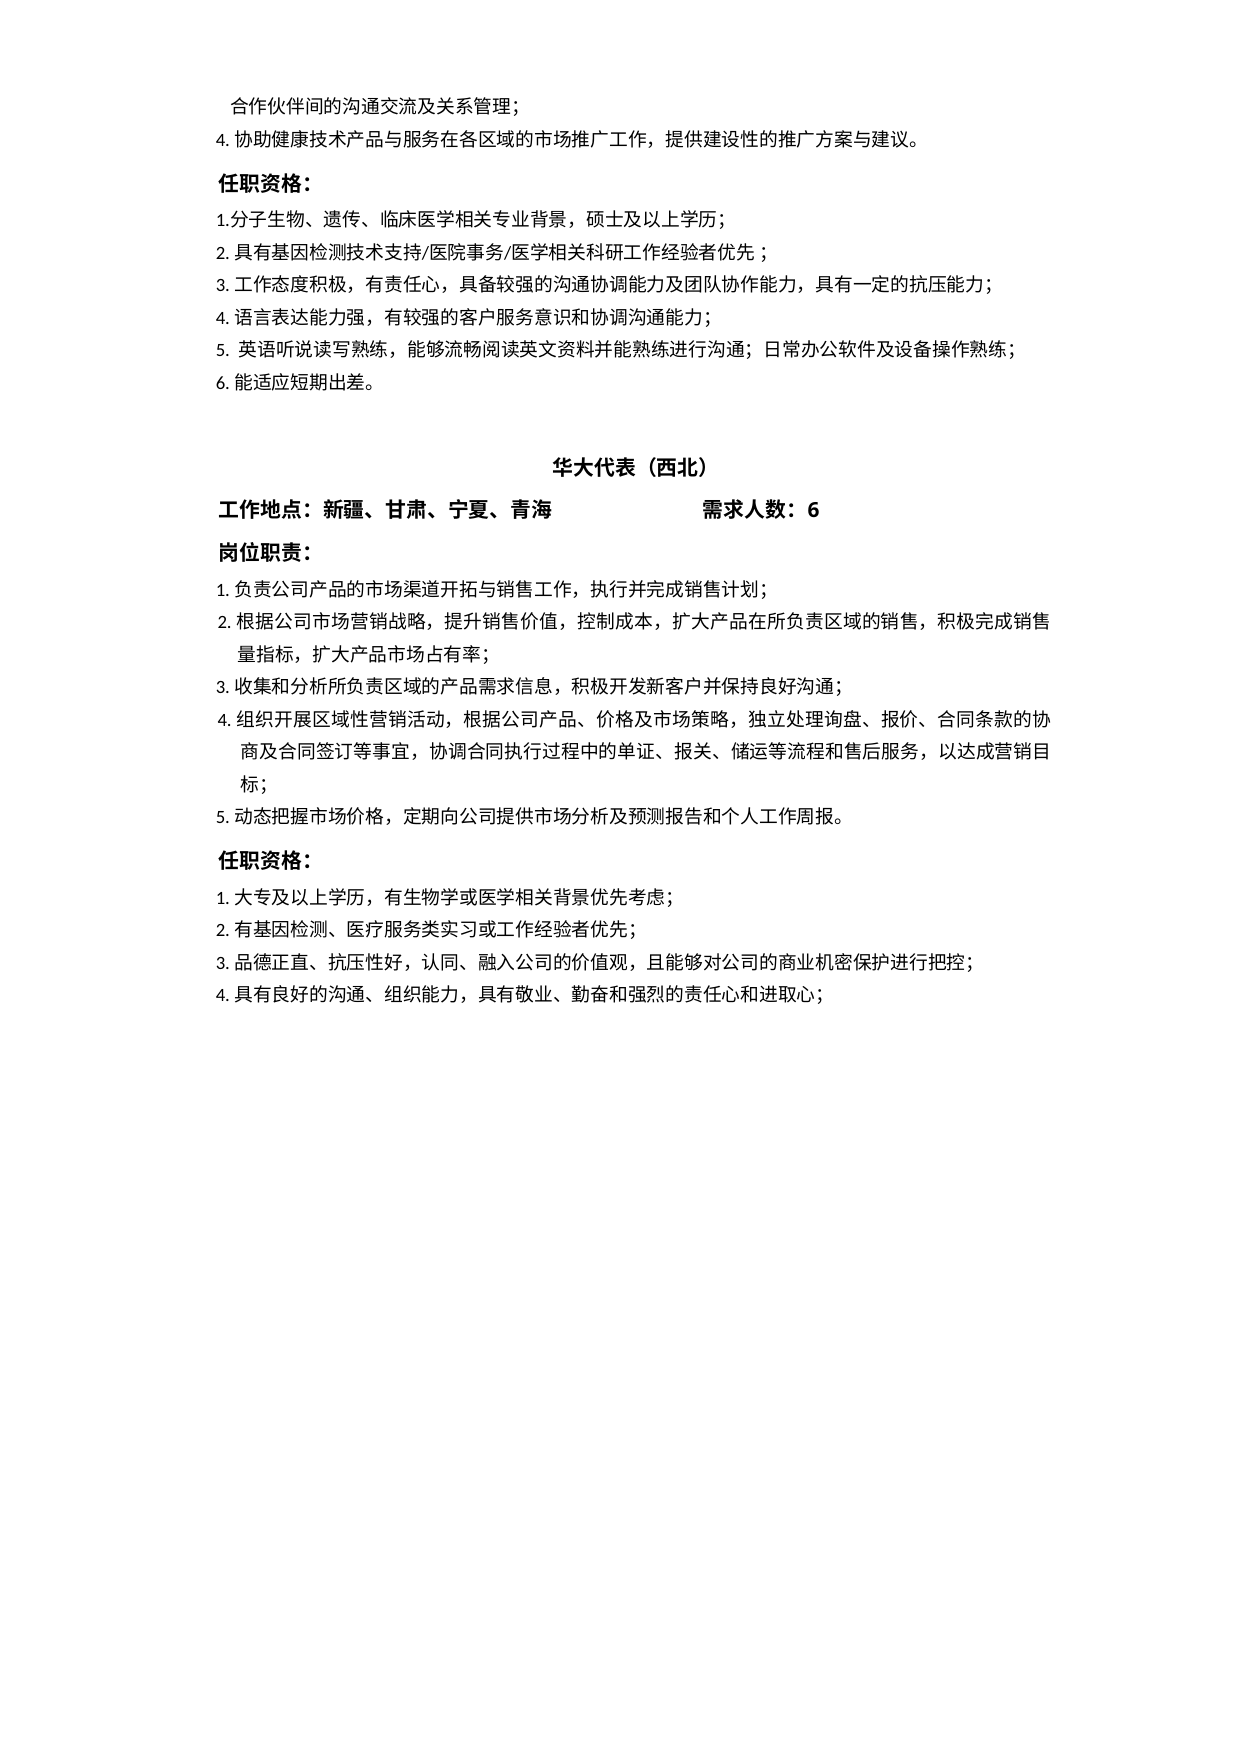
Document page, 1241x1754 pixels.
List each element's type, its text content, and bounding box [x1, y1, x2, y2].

text 3. 收集和分析所负责区域的产品需求信息，积极开发新客户并保持良好沟通； [187, 669, 1053, 702]
text 5. 动态把握市场价格，定期向公司提供市场分析及预测报告和个人工作周报。 [187, 799, 1053, 832]
text 1.分子生物、遗传、临床医学相关专业背景，硕士及以上学历； [187, 202, 1053, 235]
text 2. 具有基因检测技术支持/医院事务/医学相关科研工作经验者优先 ； [187, 235, 1053, 267]
text 2. 有基因检测、医疗服务类实习或工作经验者优先； [187, 912, 1053, 945]
text 4. 语言表达能力强，有较强的客户服务意识和协调沟通能力； [187, 300, 1053, 332]
text 6. 能适应短期出差。 [187, 365, 1053, 397]
text 3. 品德正直、抗压性好，认同、融入公司的价值观，且能够对公司的商业机密保护进行把控； [187, 945, 1053, 977]
text 岗位职责： [187, 536, 1053, 567]
text 1. 负责公司产品的市场渠道开拓与销售工作，执行并完成销售计划； [187, 572, 1053, 604]
text 任职资格： [187, 167, 1053, 197]
text 4. 具有良好的沟通、组织能力，具有敬业、勤奋和强烈的责任心和进取心； [187, 977, 1053, 1010]
text 3. 工作态度积极，有责任心，具备较强的沟通协调能力及团队协作能力，具有一定的抗压能力； [187, 267, 1053, 300]
text 5. 英语听说读写熟练，能够流畅阅读英文资料并能熟练进行沟通；日常办公软件及设备操作熟练； [187, 332, 1053, 365]
text 2. 根据公司市场营销战略，提升销售价值，控制成本，扩大产品在所负责区域的销售，积极完成销售量指标，扩大产品市场占有率； [217, 633, 1053, 669]
text 任职资格： [187, 844, 1053, 874]
text 4. 组织开展区域性营销活动，根据公司产品、价格及市场策略，独立处理询盘、报价、合同条款的协商及合同签订等事宜，协调合同执行过程中的单证、报关、储运等流程和售后服务，以达成营销目标； [217, 731, 1053, 799]
text 工作地点：新疆、甘肃、宁夏、青海 需求人数：6 [187, 494, 1053, 524]
text 1. 大专及以上学历，有生物学或医学相关背景优先考虑； [187, 880, 1053, 912]
text 4. 协助健康技术产品与服务在各区域的市场推广工作，提供建设性的推广方案与建议。 [187, 122, 1053, 154]
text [220, 89, 1053, 122]
text 华大代表（西北） [187, 451, 1053, 481]
